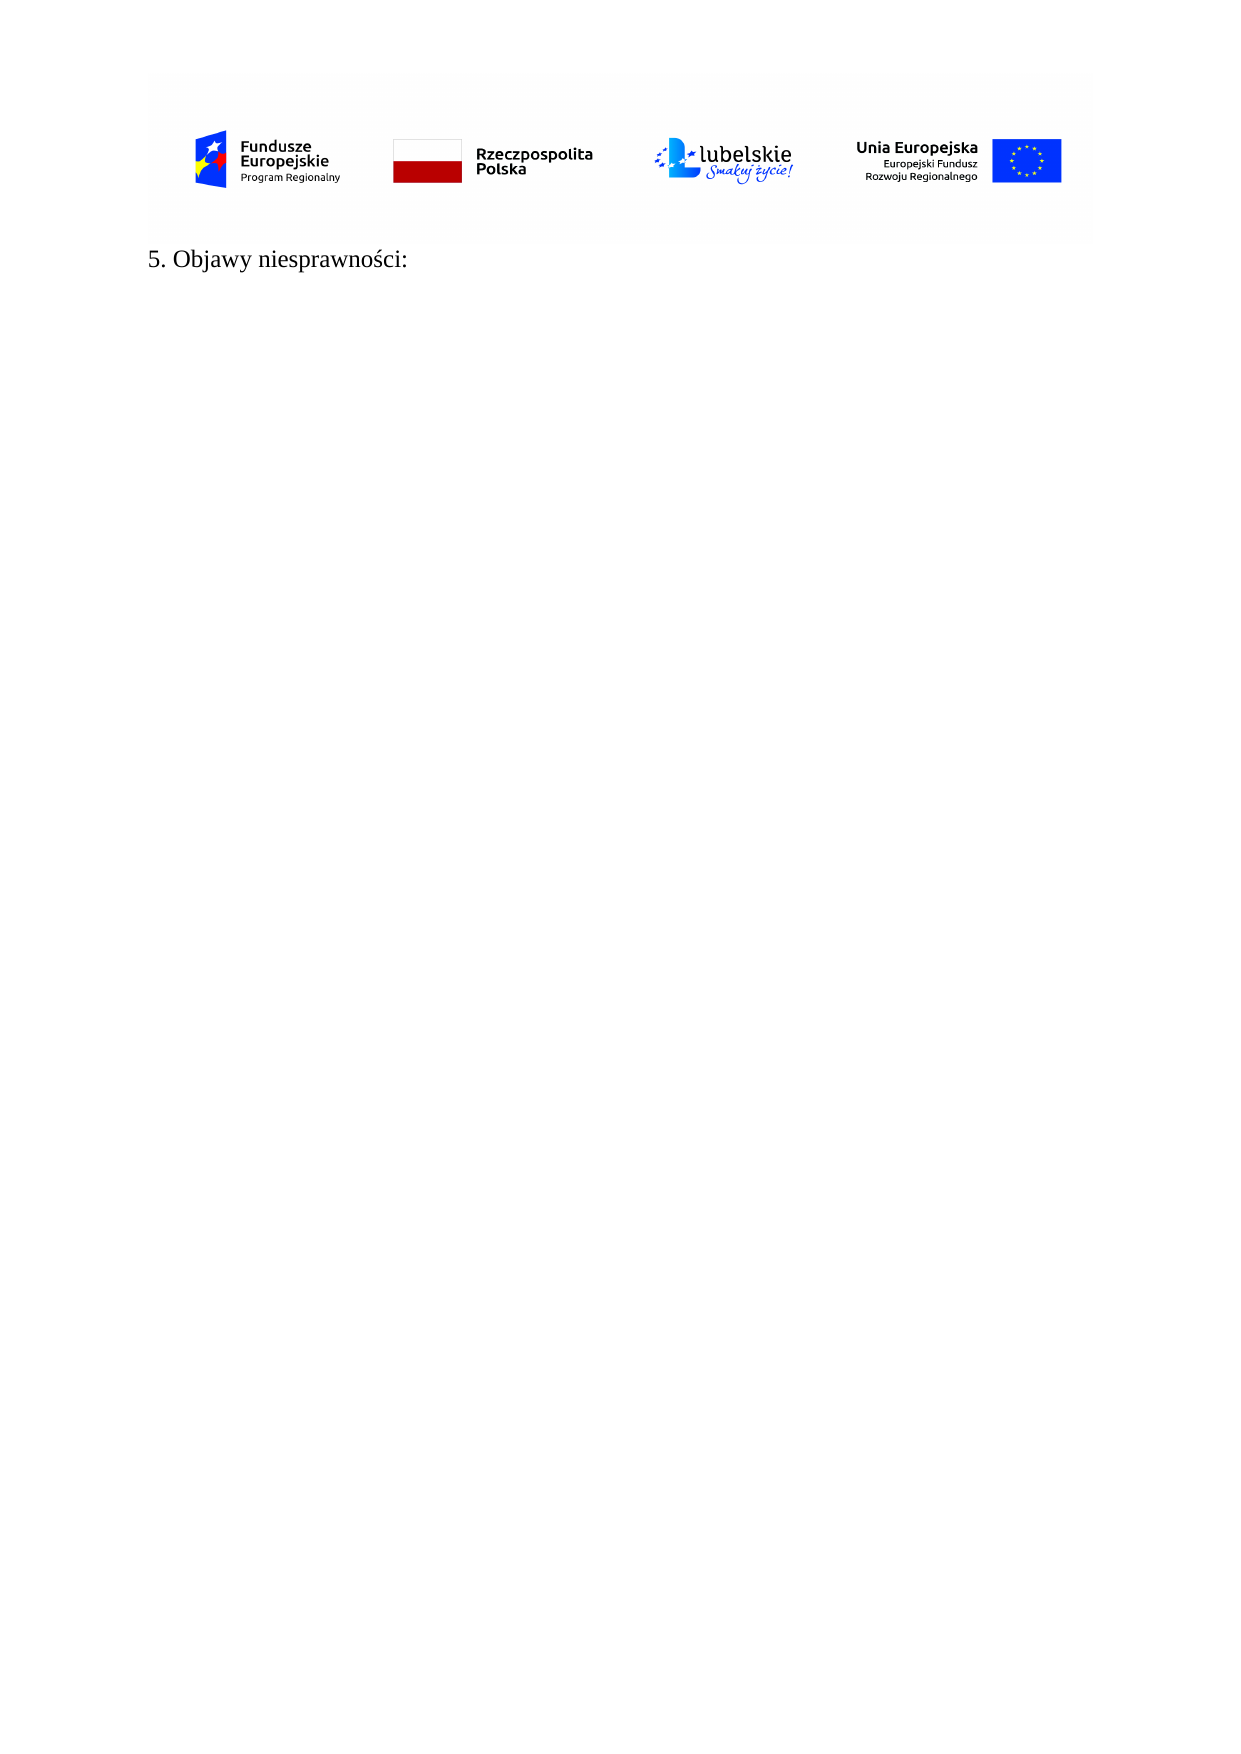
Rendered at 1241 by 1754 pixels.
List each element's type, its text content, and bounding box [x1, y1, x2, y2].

text 5. Objawy niesprawności: [148, 244, 1093, 272]
picture [147, 73, 1093, 244]
